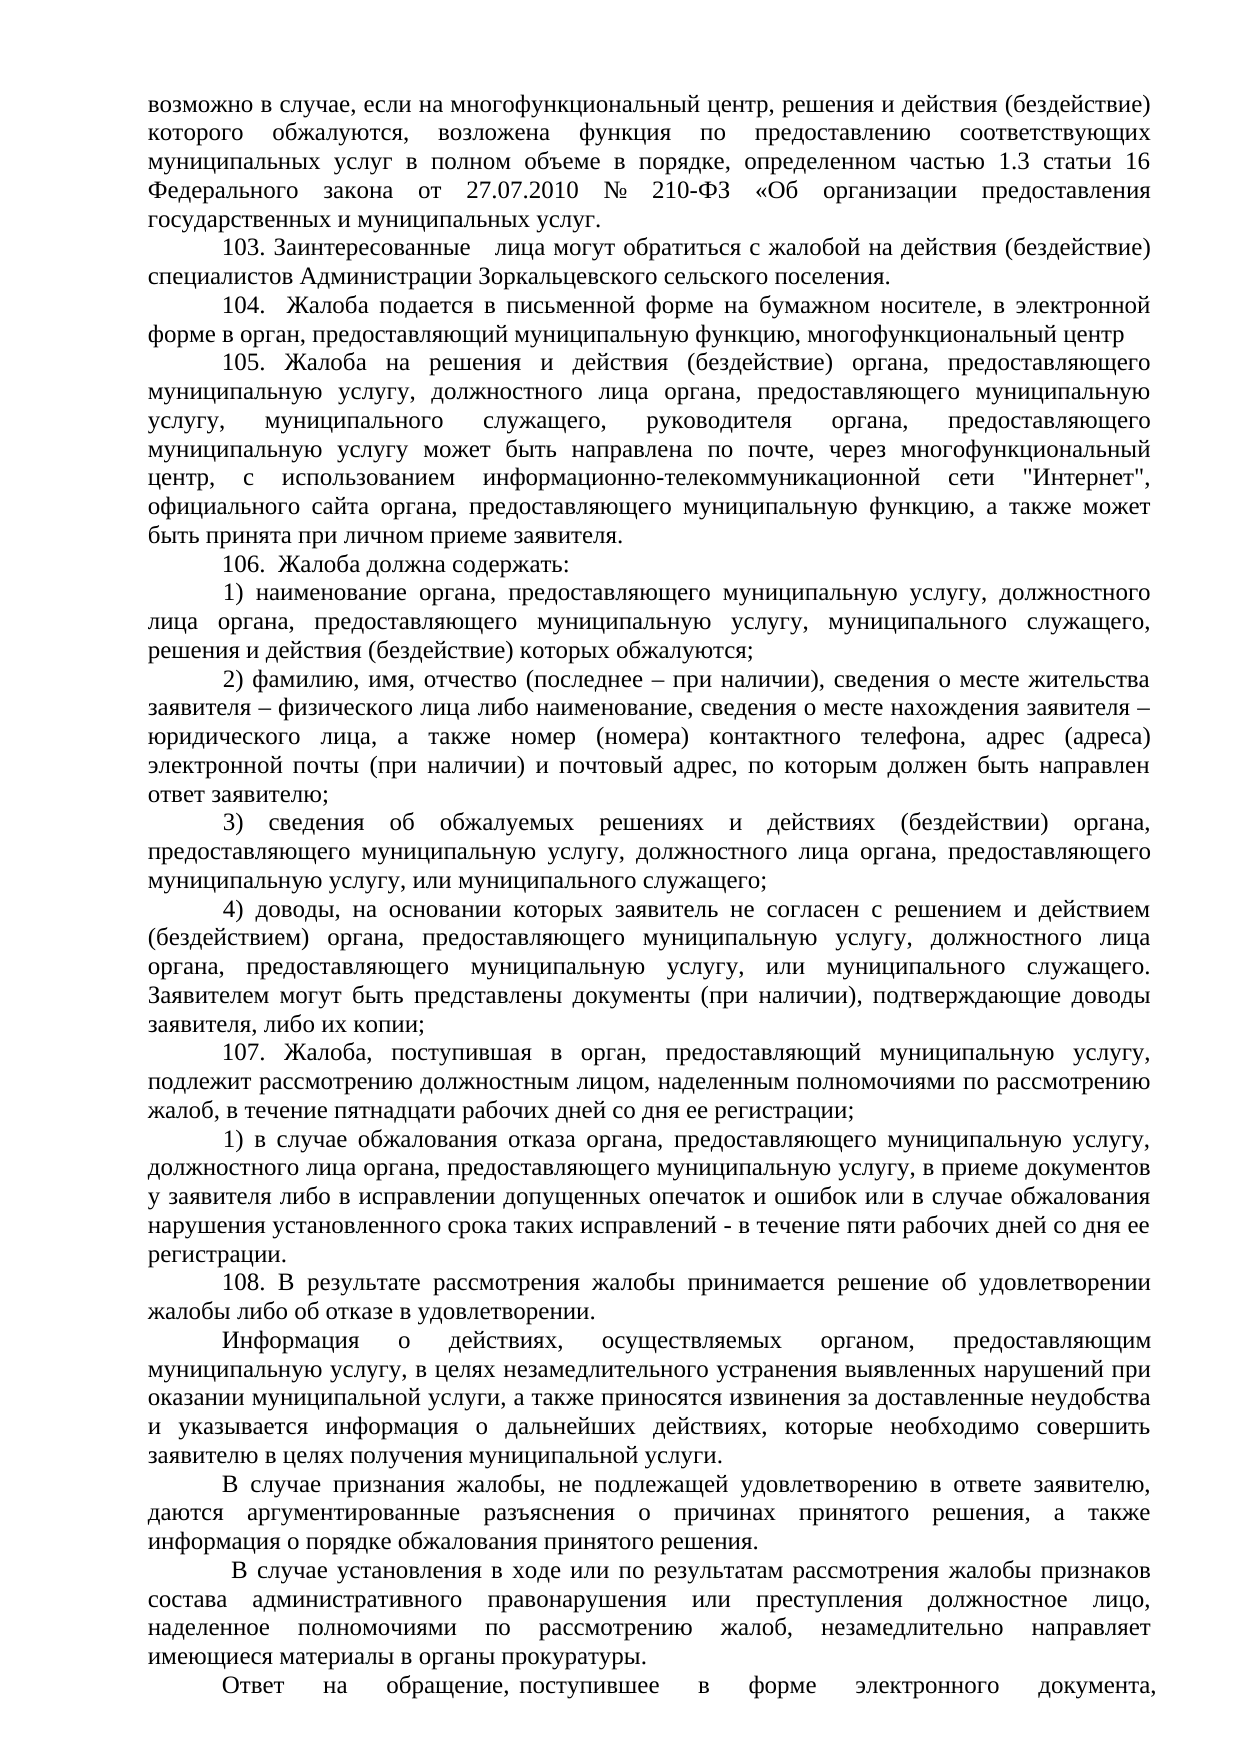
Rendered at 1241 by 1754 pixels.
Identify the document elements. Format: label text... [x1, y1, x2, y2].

text Информация о действиях, осуществляемых органом, предоставляющим муниципальную услугу, в целях незамедлительного устранения выявленных нарушений при оказании муниципальной услуги, а также приносятся извинения за доставленные неудобства и указывается информация о дальнейших действиях, которые необходимо совершить заявителю в целях получения муниципальной услуги. [148, 1325, 1152, 1469]
text 105. Жалоба на решения и действия (бездействие) органа, предоставляющего муниципальную услугу, должностного лица органа, предоставляющего муниципальную услугу, муниципального служащего, руководителя органа, предоставляющего муниципальную услугу может быть направлена по почте, через многофункциональный центр, с использованием информационно-телекоммуникационной сети "Интернет", официального сайта органа, предоставляющего муниципальную функцию, а также может быть принята при личном приеме заявителя. [148, 347, 1152, 549]
text 3) сведения об обжалуемых решениях и действиях (бездействии) органа, предоставляющего муниципальную услугу, должностного лица органа, предоставляющего муниципальную услугу, или муниципального служащего; [148, 807, 1152, 894]
text 106. Жалоба должна содержать: [148, 549, 1152, 577]
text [148, 89, 1152, 232]
text 1) в случае обжалования отказа органа, предоставляющего муниципальную услугу, должностного лица органа, предоставляющего муниципальную услугу, в приеме документов у заявителя либо в исправлении допущенных опечаток и ошибок или в случае обжалования нарушения установленного срока таких исправлений - в течение пяти рабочих дней со дня ее регистрации. [148, 1124, 1152, 1267]
text В случае признания жалобы, не подлежащей удовлетворению в ответе заявителю, даются аргументированные разъяснения о причинах принятого решения, а также информация о порядке обжалования принятого решения. [148, 1469, 1152, 1555]
text 1) наименование органа, предоставляющего муниципальную услугу, должностного лица органа, предоставляющего муниципальную услугу, муниципального служащего, решения и действия (бездействие) которых обжалуются; [148, 577, 1152, 664]
text 4) доводы, на основании которых заявитель не согласен с решением и действием (бездействием) органа, предоставляющего муниципальную услугу, должностного лица органа, предоставляющего муниципальную услугу, или муниципального служащего. Заявителем могут быть представлены документы (при наличии), подтверждающие доводы заявителя, либо их копии; [148, 894, 1152, 1037]
text 103. Заинтересованные лица могут обратиться с жалобой на действия (бездействие) специалистов Администрации Зоркальцевского сельского поселения. [148, 232, 1152, 290]
text 108. В результате рассмотрения жалобы принимается решение об удовлетворении жалобы либо об отказе в удовлетворении. [148, 1267, 1152, 1325]
text 107. Жалоба, поступившая в орган, предоставляющий муниципальную услугу, подлежит рассмотрению должностным лицом, наделенным полномочиями по рассмотрению жалоб, в течение пятнадцати рабочих дней со дня ее регистрации; [148, 1037, 1152, 1124]
text 2) фамилию, имя, отчество (последнее – при наличии), сведения о месте жительства заявителя – физического лица либо наименование, сведения о месте нахождения заявителя – юридического лица, а также номер (номера) контактного телефона, адрес (адреса) электронной почты (при наличии) и почтовый адрес, по которым должен быть направлен ответ заявителю; [148, 664, 1152, 807]
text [148, 1670, 1158, 1699]
text 104. Жалоба подается в письменной форме на бумажном носителе, в электронной форме в орган, предоставляющий муниципальную функцию, многофункциональный центр [148, 290, 1152, 347]
text В случае установления в ходе или по результатам рассмотрения жалобы признаков состава административного правонарушения или преступления должностное лицо, наделенное полномочиями по рассмотрению жалоб, незамедлительно направляет имеющиеся материалы в органы прокуратуры. [148, 1555, 1152, 1670]
